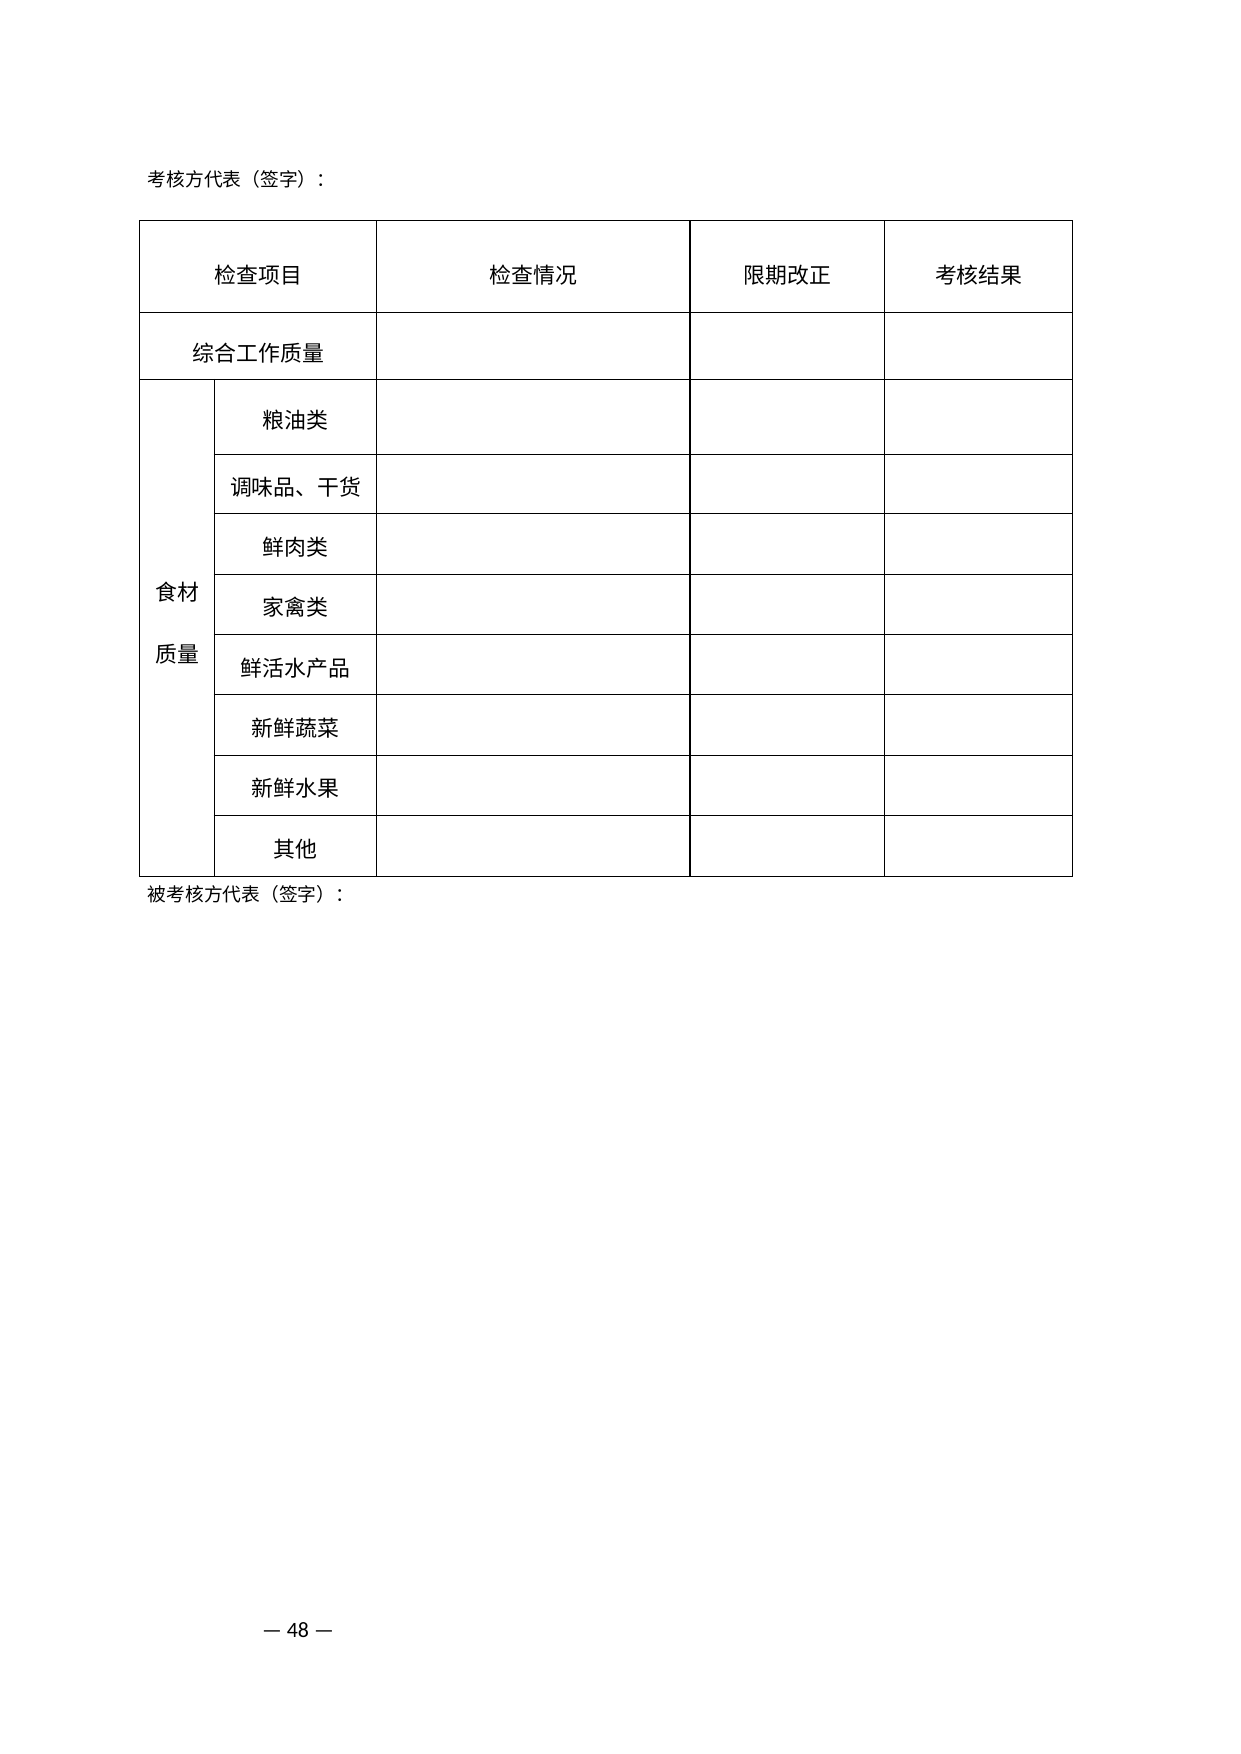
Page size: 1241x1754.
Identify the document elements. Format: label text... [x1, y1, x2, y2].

table_cell [691, 816, 884, 876]
table_cell [377, 756, 689, 815]
table_cell [885, 380, 1072, 454]
table_cell [691, 313, 884, 379]
table_cell 家禽类 [215, 575, 376, 634]
table_cell [885, 514, 1072, 573]
table_cell 新鲜水果 [215, 756, 376, 815]
table_cell 粮油类 [215, 380, 376, 454]
text 考核方代表（签字）： [148, 162, 1093, 194]
table_cell [885, 455, 1072, 513]
table_cell [691, 635, 884, 694]
table_cell [377, 816, 689, 876]
table_cell [377, 575, 689, 634]
table_cell [377, 380, 689, 454]
table_cell [885, 313, 1072, 379]
table_cell 新鲜蔬菜 [215, 695, 376, 755]
table_header 考核结果 [885, 221, 1072, 312]
table_cell [377, 313, 689, 379]
table_cell [691, 575, 884, 634]
table_cell [885, 756, 1072, 815]
table_cell [377, 695, 689, 755]
text 被考核方代表（签字）： [148, 194, 1093, 909]
table_cell [885, 635, 1072, 694]
table_cell [377, 455, 689, 513]
table_cell [691, 695, 884, 755]
table_cell 鲜肉类 [215, 514, 376, 573]
table_cell [377, 635, 689, 694]
table_cell [691, 514, 884, 573]
table_cell [691, 756, 884, 815]
table_cell 其他 [215, 816, 376, 876]
table_cell [885, 575, 1072, 634]
table_cell 鲜活水产品 [215, 635, 376, 694]
table_cell [885, 816, 1072, 876]
table_header 检查项目 [140, 221, 376, 312]
table_cell [691, 380, 884, 454]
table_cell [885, 695, 1072, 755]
table_cell [691, 455, 884, 513]
table_cell 综合工作质量 [140, 313, 376, 379]
table_cell 调味品、干货 [215, 455, 376, 513]
table_header 检查情况 [377, 221, 689, 312]
table_cell [377, 514, 689, 573]
table_cell 食材质量 [140, 380, 214, 876]
table_header 限期改正 [691, 221, 884, 312]
